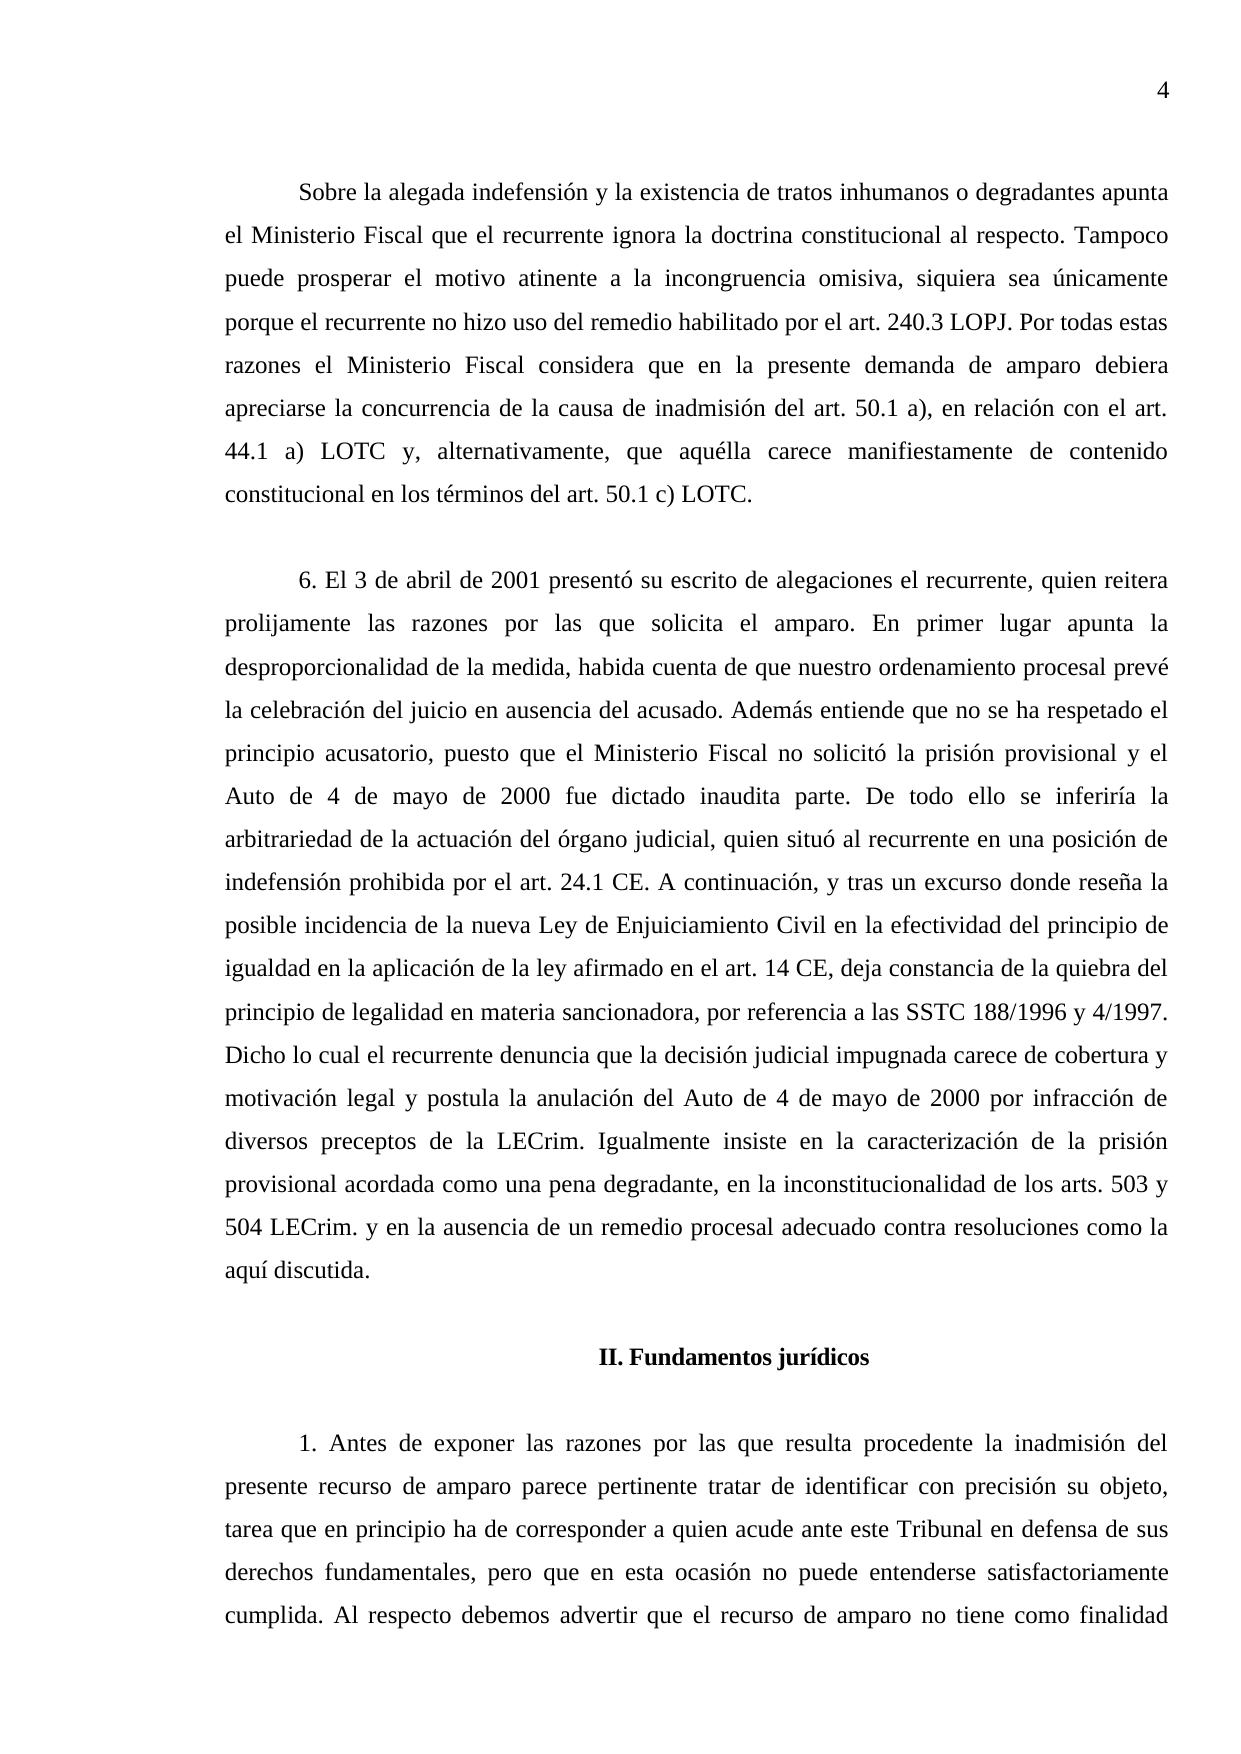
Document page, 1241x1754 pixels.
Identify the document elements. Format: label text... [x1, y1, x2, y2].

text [224, 1428, 1169, 1629]
subtitle II. Fundamentos jurídicos [224, 1342, 1169, 1370]
text 6. El 3 de abril de 2001 presentó su escrito de alegaciones el recurrente, quien reitera prolijamente las razones por las que solicita el amparo. En primer lugar apunta la desproporcionalidad de la medida, habida cuenta de que nuestro ordenamiento procesal prevé la celebración del juicio en ausencia del acusado. Además entiende que no se ha respetado el principio acusatorio, puesto que el Ministerio Fiscal no solicitó la prisión provisional y el Auto de 4 de mayo de 2000 fue dictado inaudita parte. De todo ello se inferiría la arbitrariedad de la actuación del órgano judicial, quien situó al recurrente en una posición de indefensión prohibida por el art. 24.1 CE. A continuación, y tras un excurso donde reseña la posible incidencia de la nueva Ley de Enjuiciamiento Civil en la efectividad del principio de igualdad en la aplicación de la ley afirmado en el art. 14 CE, deja constancia de la quiebra del principio de legalidad en materia sancionadora, por referencia a las SSTC 188/1996 y 4/1997. Dicho lo cual el recurrente denuncia que la decisión judicial impugnada carece de cobertura y motivación legal y postula la anulación del Auto de 4 de mayo de 2000 por infracción de diversos preceptos de la LECrim. Igualmente insiste en la caracterización de la prisión provisional acordada como una pena degradante, en la inconstitucionalidad de los arts. 503 y 504 LECrim. y en la ausencia de un remedio procesal adecuado contra resoluciones como la aquí discutida. [224, 565, 1169, 1284]
text Sobre la alegada indefensión y la existencia de tratos inhumanos o degradantes apunta el Ministerio Fiscal que el recurrente ignora la doctrina constitucional al respecto. Tampoco puede prosperar el motivo atinente a la incongruencia omisiva, siquiera sea únicamente porque el recurrente no hizo uso del remedio habilitado por el art. 240.3 LOPJ. Por todas estas razones el Ministerio Fiscal considera que en la presente demanda de amparo debiera apreciarse la concurrencia de la causa de inadmisión del art. 50.1 a), en relación con el art. 44.1 a) LOTC y, alternativamente, que aquélla carece manifiestamente de contenido constitucional en los términos del art. 50.1 c) LOTC. [224, 177, 1169, 508]
